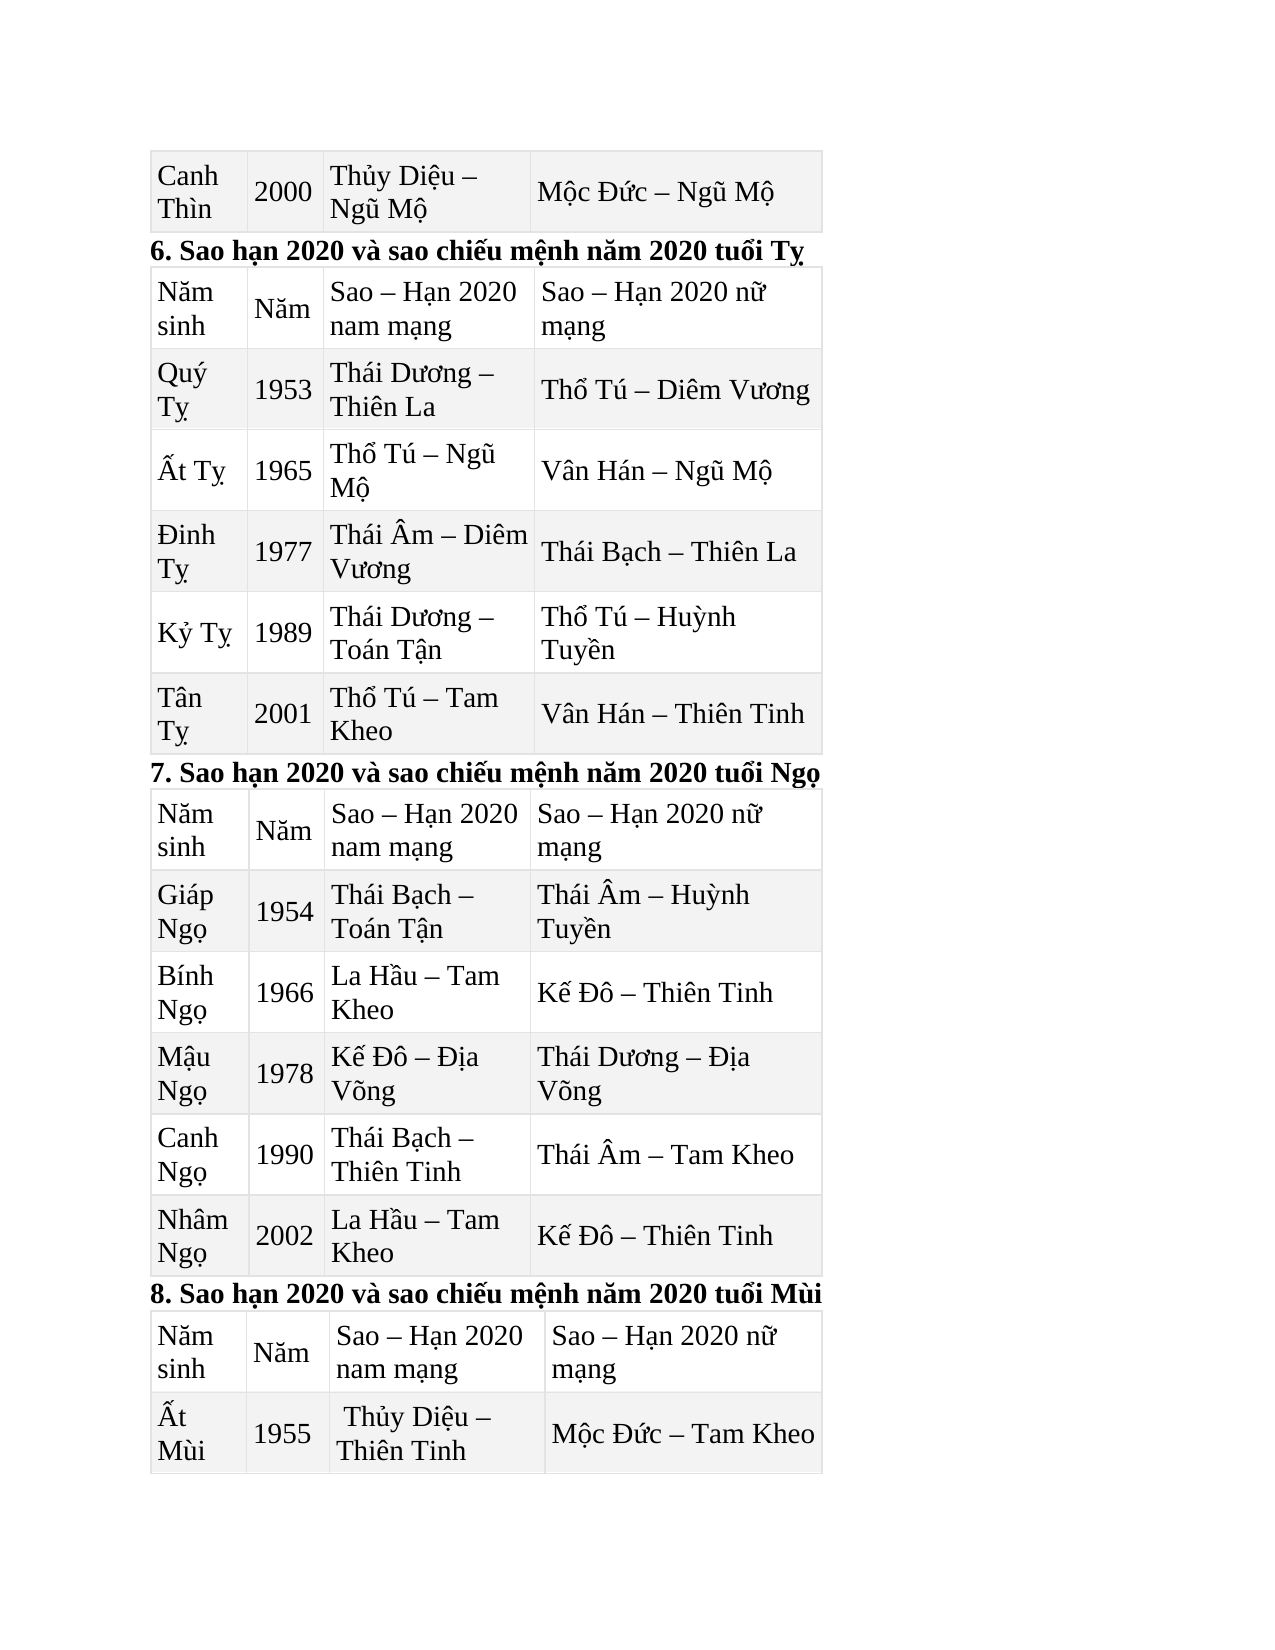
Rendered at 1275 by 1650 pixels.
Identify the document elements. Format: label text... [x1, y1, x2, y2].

table_cell 1953 [248, 349, 323, 428]
table_header Sao – Hạn 2020 nam mạng [325, 790, 530, 869]
table_header Sao – Hạn 2020 nữ mạng [535, 268, 821, 347]
table_cell Thái Dương – Thiên La [324, 349, 534, 428]
table_cell 1990 [250, 1115, 324, 1194]
table_cell Canh Ngọ [152, 1115, 248, 1194]
table_cell 2000 [248, 152, 323, 231]
table_cell Thái Âm – Diêm Vương [324, 511, 534, 591]
table_cell 1978 [250, 1033, 324, 1113]
table_cell Thủy Diệu – Thiên Tinh [330, 1393, 544, 1472]
table_cell Kế Đô – Thiên Tinh [531, 1196, 821, 1275]
table_cell Ất Tỵ [152, 430, 247, 510]
table_cell La Hầu – Tam Kheo [325, 952, 530, 1032]
table_header Năm [248, 268, 323, 347]
table_cell 2002 [250, 1196, 324, 1275]
text 6. Sao hạn 2020 và sao chiếu mệnh năm 2020 tuổi Tỵ [150, 233, 1125, 266]
table_cell Thủy Diệu – Ngũ Mộ [324, 152, 530, 231]
table_header Sao – Hạn 2020 nữ mạng [531, 790, 821, 869]
table_header Năm [247, 1312, 329, 1391]
table_cell Đinh Tỵ [152, 511, 247, 591]
table_cell 1965 [248, 430, 323, 510]
table_cell Thổ Tú – Huỳnh Tuyền [535, 592, 821, 672]
table_cell Thái Âm – Tam Kheo [531, 1115, 821, 1194]
table_cell Kế Đô – Địa Võng [325, 1033, 530, 1113]
table_header Sao – Hạn 2020 nam mạng [324, 268, 534, 347]
table_cell Giáp Ngọ [152, 871, 248, 951]
table_cell 1955 [247, 1393, 329, 1472]
table_cell Quý Tỵ [152, 349, 247, 428]
table_cell Nhâm Ngọ [152, 1196, 248, 1275]
table_header Sao – Hạn 2020 nữ mạng [546, 1312, 821, 1391]
table_cell Thái Âm – Huỳnh Tuyền [531, 871, 821, 951]
table_cell 1954 [250, 871, 324, 951]
table_cell Thái Bạch – Thiên La [535, 511, 821, 591]
table_cell Thái Dương – Địa Võng [531, 1033, 821, 1113]
table_header Sao – Hạn 2020 nam mạng [330, 1312, 544, 1391]
table_cell Mậu Ngọ [152, 1033, 248, 1113]
table_cell Thổ Tú – Ngũ Mộ [324, 430, 534, 510]
table_cell Vân Hán – Thiên Tinh [535, 674, 821, 753]
table_cell Thái Bạch – Thiên Tinh [325, 1115, 530, 1194]
table_cell Thái Bạch – Toán Tận [325, 871, 530, 951]
table_cell Bính Ngọ [152, 952, 248, 1032]
text 7. Sao hạn 2020 và sao chiếu mệnh năm 2020 tuổi Ngọ [150, 755, 1125, 788]
text 8. Sao hạn 2020 và sao chiếu mệnh năm 2020 tuổi Mùi [150, 1277, 1125, 1310]
table_cell Mộc Đức – Ngũ Mộ [531, 152, 821, 231]
table_cell 1977 [248, 511, 323, 591]
table_cell Mộc Đức – Tam Kheo [546, 1393, 821, 1472]
table_header Năm [250, 790, 324, 869]
table_cell Canh Thìn [152, 152, 247, 231]
table_cell Vân Hán – Ngũ Mộ [535, 430, 821, 510]
table_header Năm sinh [152, 790, 248, 869]
table_header Năm sinh [152, 268, 247, 347]
table_cell Tân Tỵ [152, 674, 247, 753]
table_cell Thổ Tú – Tam Kheo [324, 674, 534, 753]
table_cell Kỷ Tỵ [152, 592, 247, 672]
table_cell 2001 [248, 674, 323, 753]
table_cell 1989 [248, 592, 323, 672]
table_header Năm sinh [152, 1312, 246, 1391]
table_cell Ất Mùi [152, 1393, 246, 1472]
table_cell Thổ Tú – Diêm Vương [535, 349, 821, 428]
table_cell 1966 [250, 952, 324, 1032]
table_cell Kế Đô – Thiên Tinh [531, 952, 821, 1032]
table_cell Thái Dương – Toán Tận [324, 592, 534, 672]
table_cell La Hầu – Tam Kheo [325, 1196, 530, 1275]
